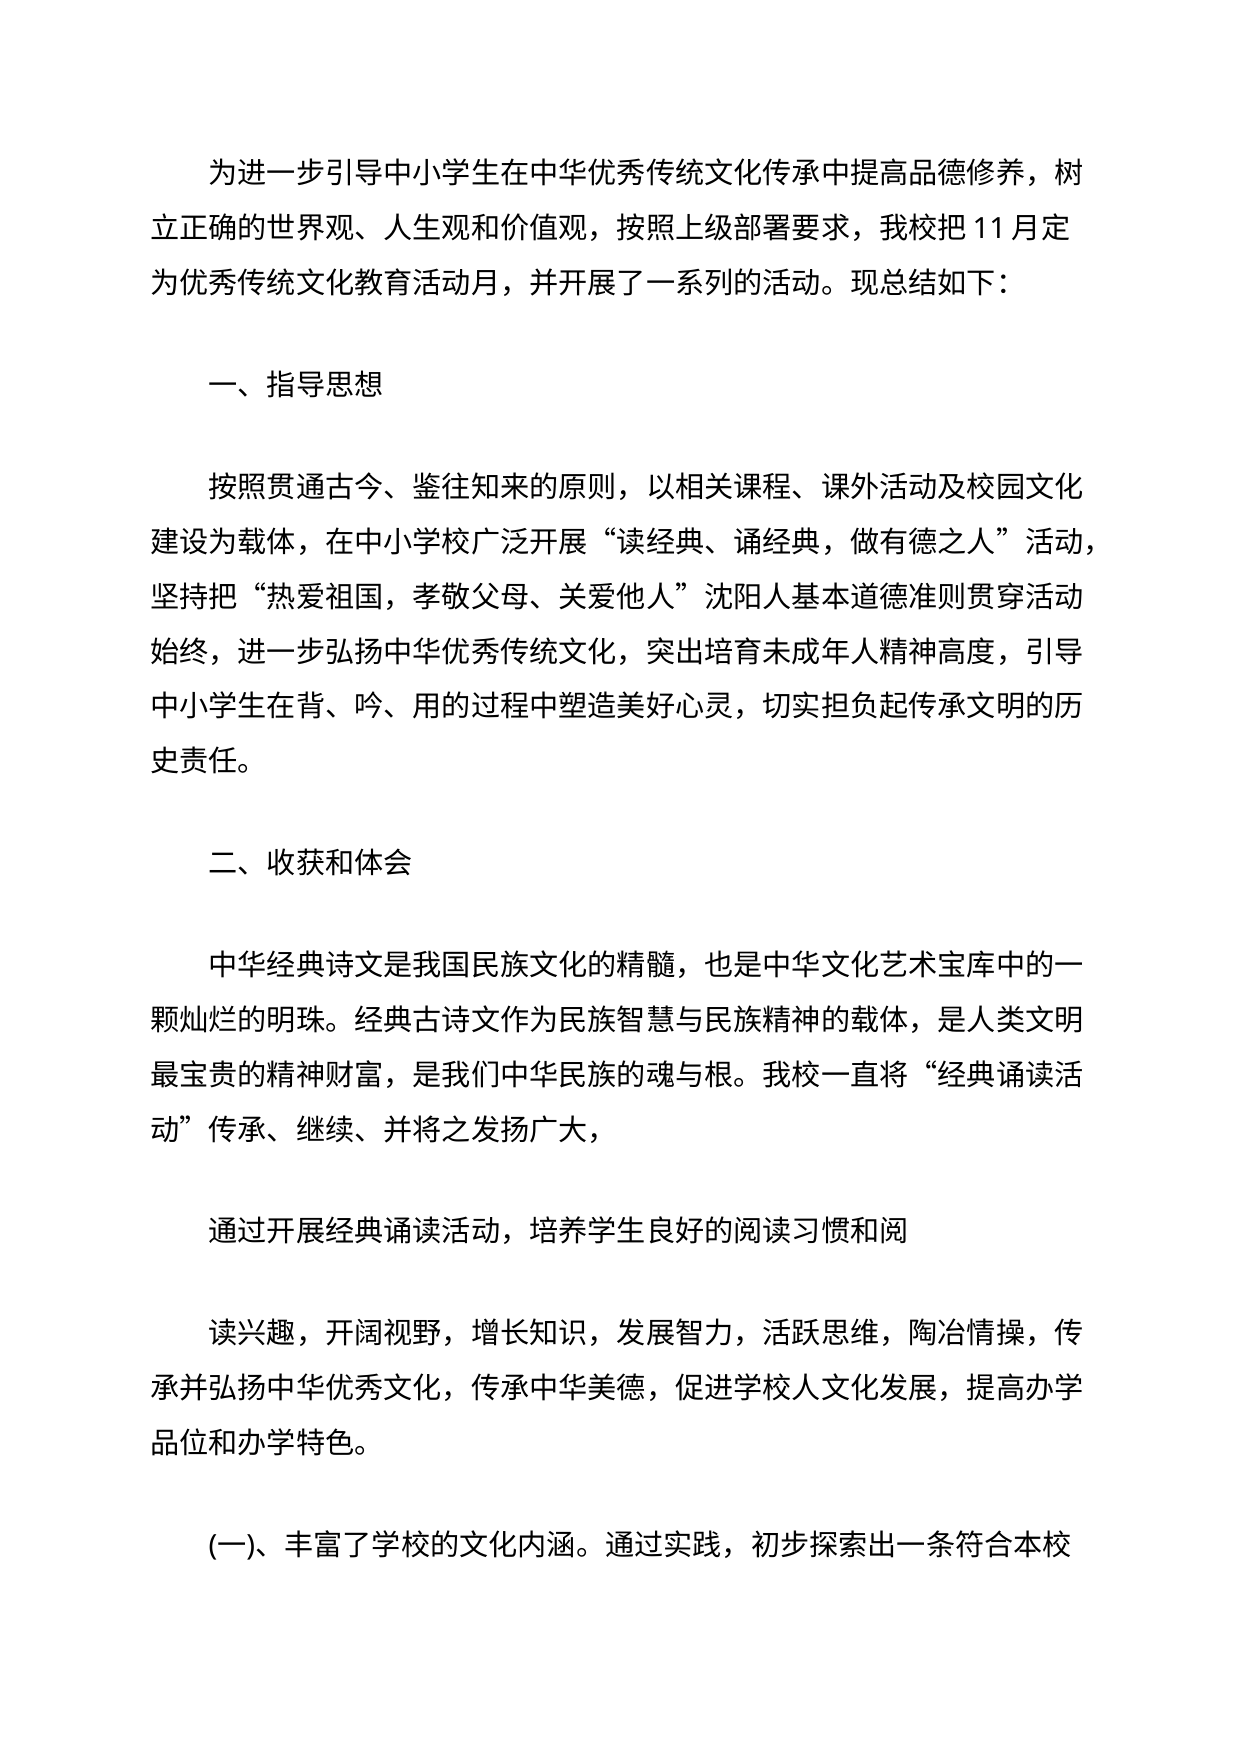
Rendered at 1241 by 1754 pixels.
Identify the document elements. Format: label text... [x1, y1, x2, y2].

text 通过开展经典诵读活动，培养学生良好的阅读习惯和阅 [150, 1208, 1090, 1250]
text 按照贯通古今、鉴往知来的原则，以相关课程、课外活动及校园文化建设为载体，在中小学校广泛开展“读经典、诵经典，做有德之人”活动，坚持把“热爱祖国，孝敬父母、关爱他人”沈阳人基本道德准则贯穿活动始终，进一步弘扬中华优秀传统文化，突出培育未成年人精神高度，引导中小学生在背、吟、用的过程中塑造美好心灵，切实担负起传承文明的历史责任。 [150, 463, 1090, 780]
text 为进一步引导中小学生在中华优秀传统文化传承中提高品德修养，树立正确的世界观、人生观和价值观，按照上级部署要求，我校把11月定为优秀传统文化教育活动月，并开展了一系列的活动。现总结如下： [150, 150, 1090, 302]
text 中华经典诗文是我国民族文化的精髓，也是中华文化艺术宝库中的一颗灿烂的明珠。经典古诗文作为民族智慧与民族精神的载体，是人类文明最宝贵的精神财富，是我们中华民族的魂与根。我校一直将“经典诵读活动”传承、继续、并将之发扬广大， [150, 941, 1090, 1148]
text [150, 1521, 1090, 1564]
text 读兴趣，开阔视野，增长知识，发展智力，活跃思维，陶冶情操，传承并弘扬中华优秀文化，传承中华美德，促进学校人文化发展，提高办学品位和办学特色。 [150, 1310, 1090, 1462]
text 二、收获和体会 [150, 840, 1090, 882]
text 一、指导思想 [150, 362, 1090, 404]
